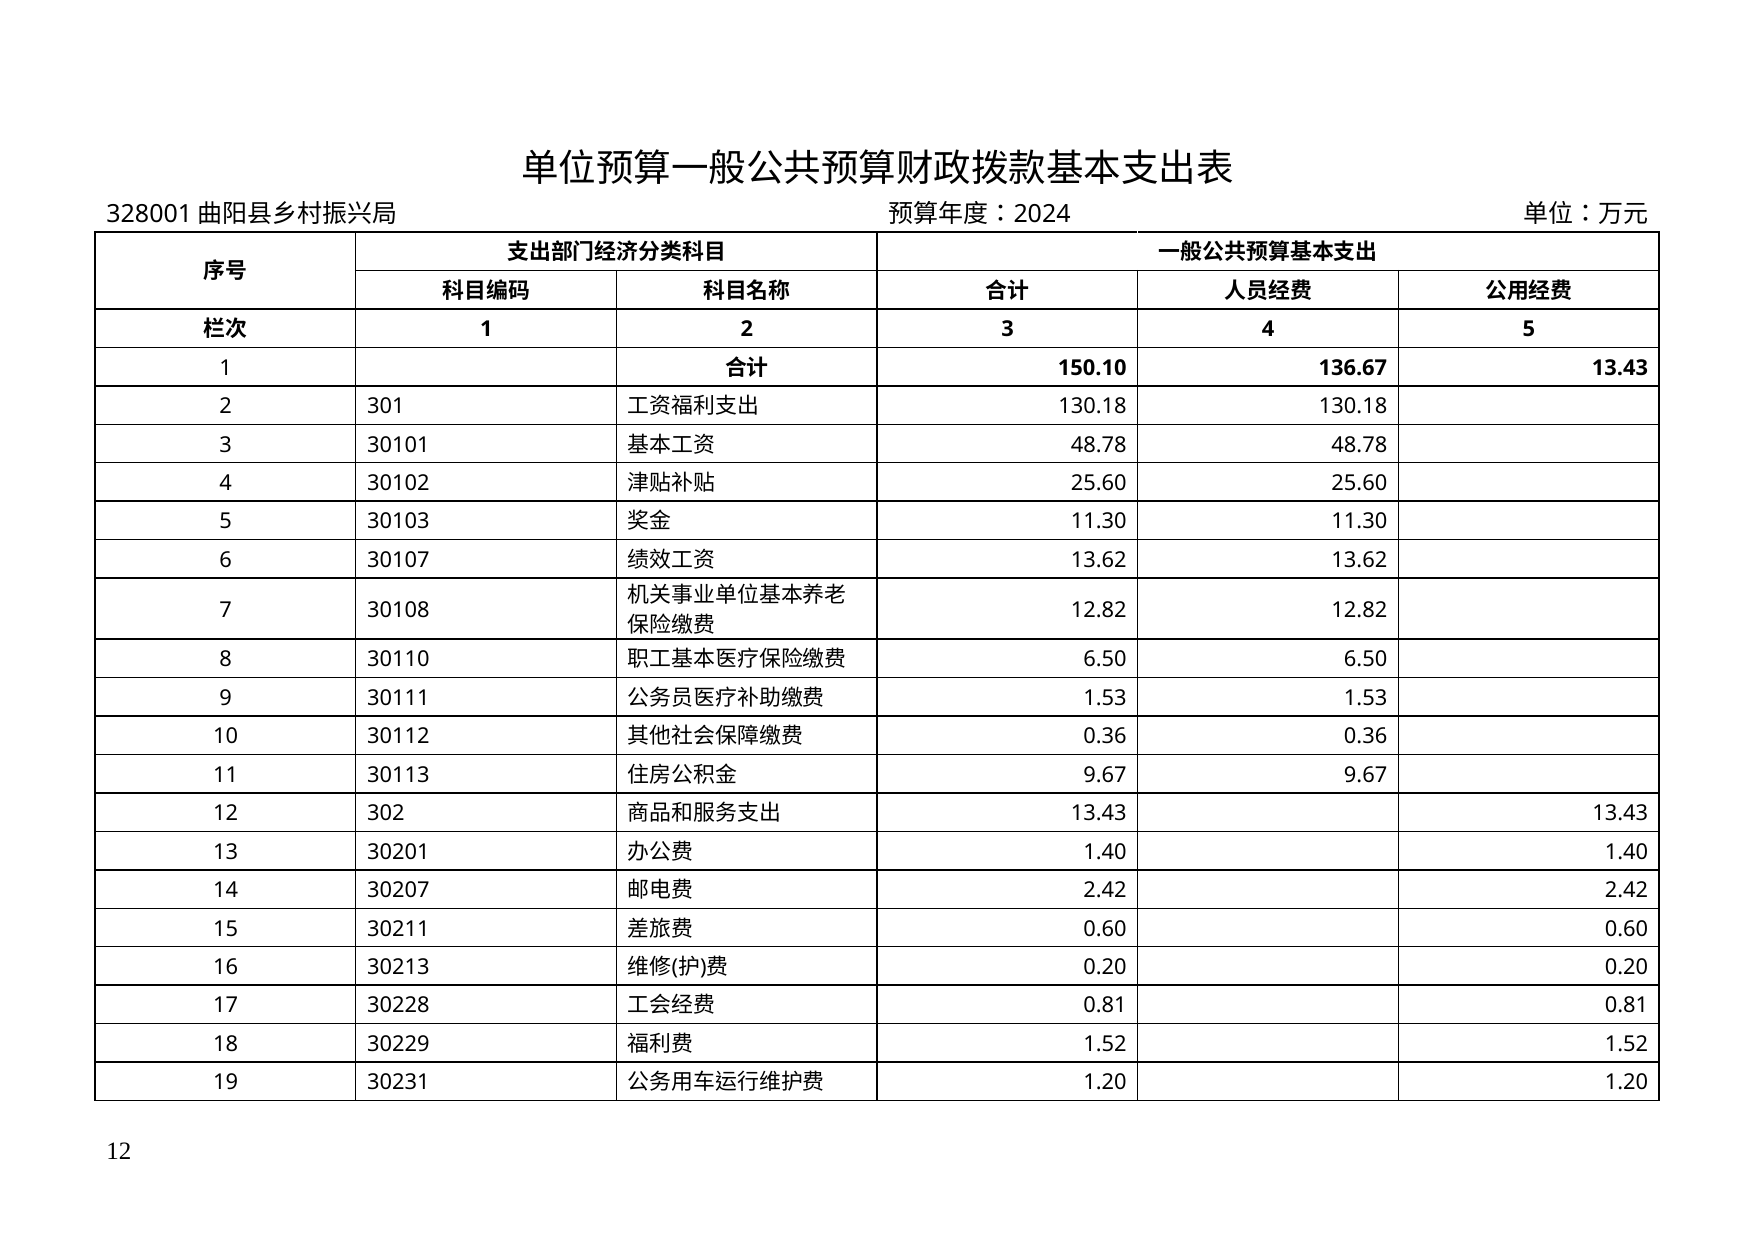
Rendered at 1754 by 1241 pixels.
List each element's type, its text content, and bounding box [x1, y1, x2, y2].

table_cell 科目编码 [356, 271, 616, 308]
table_cell 邮电费 [617, 871, 876, 907]
table_cell [1399, 717, 1658, 754]
table_cell 136.67 [1138, 348, 1398, 385]
table_cell [1399, 425, 1658, 462]
table_cell 公务员医疗补助缴费 [617, 678, 876, 715]
table_cell 1.52 [1399, 1024, 1658, 1061]
table_cell 130.18 [878, 387, 1137, 423]
table_cell 30110 [356, 640, 616, 677]
table_cell [356, 348, 616, 385]
table_cell [1138, 909, 1398, 946]
table_cell 2.42 [1399, 871, 1658, 907]
table_cell 11 [96, 755, 355, 792]
table_cell [1399, 463, 1658, 500]
table_cell 30228 [356, 986, 616, 1023]
table_cell 13.62 [878, 540, 1137, 577]
table_cell 6 [96, 540, 355, 577]
table_cell 0.36 [1138, 717, 1398, 754]
table_cell 其他社会保障缴费 [617, 717, 876, 754]
table_cell [1399, 755, 1658, 792]
table_header 单位：万元 [1138, 195, 1658, 231]
table_cell 差旅费 [617, 909, 876, 946]
table_cell 30101 [356, 425, 616, 462]
table_cell 30107 [356, 540, 616, 577]
table_cell 30207 [356, 871, 616, 907]
table_cell 0.60 [1399, 909, 1658, 946]
table_cell 48.78 [1138, 425, 1398, 462]
table_cell 0.60 [878, 909, 1137, 946]
table_cell 9 [96, 678, 355, 715]
table_cell 0.20 [1399, 947, 1658, 984]
table_cell [1399, 579, 1658, 638]
table_cell 3 [878, 310, 1137, 347]
table_cell 30108 [356, 579, 616, 638]
table_cell [1138, 794, 1398, 831]
table_cell [1138, 1063, 1398, 1099]
table_cell 2.42 [878, 871, 1137, 907]
table_cell 科目名称 [617, 271, 876, 308]
table_cell 1.53 [878, 678, 1137, 715]
table_cell 302 [356, 794, 616, 831]
table_cell 商品和服务支出 [617, 794, 876, 831]
table_cell 15 [96, 909, 355, 946]
table_cell [1399, 540, 1658, 577]
table_cell 30231 [356, 1063, 616, 1099]
table_cell 1.40 [1399, 832, 1658, 869]
table_cell 5 [96, 502, 355, 539]
table_cell 0.20 [878, 947, 1137, 984]
table_cell 0.81 [878, 986, 1137, 1023]
table_cell 19 [96, 1063, 355, 1099]
table_cell 奖金 [617, 502, 876, 539]
table_cell 30112 [356, 717, 616, 754]
table_cell 津贴补贴 [617, 463, 876, 500]
table_cell 1 [356, 310, 616, 347]
table_cell 1.52 [878, 1024, 1137, 1061]
table_cell 2 [96, 387, 355, 423]
table_cell 一般公共预算基本支出 [878, 233, 1658, 270]
table_cell 30102 [356, 463, 616, 500]
table_cell 30213 [356, 947, 616, 984]
table_cell 0.81 [1399, 986, 1658, 1023]
table_cell 1 [96, 348, 355, 385]
table_cell 住房公积金 [617, 755, 876, 792]
table_cell [1399, 387, 1658, 423]
table_cell 301 [356, 387, 616, 423]
table_cell 30113 [356, 755, 616, 792]
table_cell [1399, 502, 1658, 539]
table_cell 基本工资 [617, 425, 876, 462]
table_cell 30229 [356, 1024, 616, 1061]
table_cell 130.18 [1138, 387, 1398, 423]
table_cell [1138, 986, 1398, 1023]
table_cell 工会经费 [617, 986, 876, 1023]
table_cell 0.36 [878, 717, 1137, 754]
table_cell 6.50 [878, 640, 1137, 677]
table_cell 14 [96, 871, 355, 907]
table_cell 11.30 [878, 502, 1137, 539]
table_cell 公用经费 [1399, 271, 1658, 308]
table_header 328001曲阳县乡村振兴局 [96, 195, 876, 231]
table_cell 绩效工资 [617, 540, 876, 577]
table_cell 公务用车运行维护费 [617, 1063, 876, 1099]
table_cell 7 [96, 579, 355, 638]
table_cell 职工基本医疗保险缴费 [617, 640, 876, 677]
table_cell 8 [96, 640, 355, 677]
table_cell [1138, 1024, 1398, 1061]
table_cell [1138, 947, 1398, 984]
table_cell 12.82 [1138, 579, 1398, 638]
table_cell 3 [96, 425, 355, 462]
table_cell 栏次 [96, 310, 355, 347]
table_cell 机关事业单位基本养老保险缴费 [617, 579, 876, 638]
table_cell 10 [96, 717, 355, 754]
table_cell 合计 [617, 348, 876, 385]
table_cell 1.40 [878, 832, 1137, 869]
table_cell 9.67 [878, 755, 1137, 792]
table_cell 150.10 [878, 348, 1137, 385]
table_cell 48.78 [878, 425, 1137, 462]
table_cell 25.60 [878, 463, 1137, 500]
table_cell 工资福利支出 [617, 387, 876, 423]
table_cell 30211 [356, 909, 616, 946]
table_cell 支出部门经济分类科目 [356, 233, 876, 270]
table_cell [1399, 678, 1658, 715]
table_cell 13 [96, 832, 355, 869]
table_cell 6.50 [1138, 640, 1398, 677]
table_cell 2 [617, 310, 876, 347]
table_cell 12.82 [878, 579, 1137, 638]
table_cell 合计 [878, 271, 1137, 308]
table_cell 维修(护)费 [617, 947, 876, 984]
table_cell 18 [96, 1024, 355, 1061]
table_cell 9.67 [1138, 755, 1398, 792]
table_cell 序号 [96, 233, 355, 308]
table_cell 1.20 [878, 1063, 1137, 1099]
table_cell 13.62 [1138, 540, 1398, 577]
table_cell [1138, 871, 1398, 907]
table_cell 25.60 [1138, 463, 1398, 500]
table_cell 30201 [356, 832, 616, 869]
table_header 预算年度：2024 [878, 195, 1137, 231]
table_cell 12 [96, 794, 355, 831]
table_cell 5 [1399, 310, 1658, 347]
table_cell 4 [1138, 310, 1398, 347]
text 单位预算一般公共预算财政拨款基本支出表 [106, 142, 1648, 193]
table_cell 30111 [356, 678, 616, 715]
table_cell 13.43 [878, 794, 1137, 831]
table_cell 1.20 [1399, 1063, 1658, 1099]
table_cell 16 [96, 947, 355, 984]
table_cell 1.53 [1138, 678, 1398, 715]
table_cell 30103 [356, 502, 616, 539]
table_cell 13.43 [1399, 348, 1658, 385]
table_cell 福利费 [617, 1024, 876, 1061]
table_cell 17 [96, 986, 355, 1023]
table_cell 13.43 [1399, 794, 1658, 831]
table_cell 11.30 [1138, 502, 1398, 539]
table_cell 人员经费 [1138, 271, 1398, 308]
table_cell 4 [96, 463, 355, 500]
table_cell [1399, 640, 1658, 677]
table_cell [1138, 832, 1398, 869]
table_cell 办公费 [617, 832, 876, 869]
